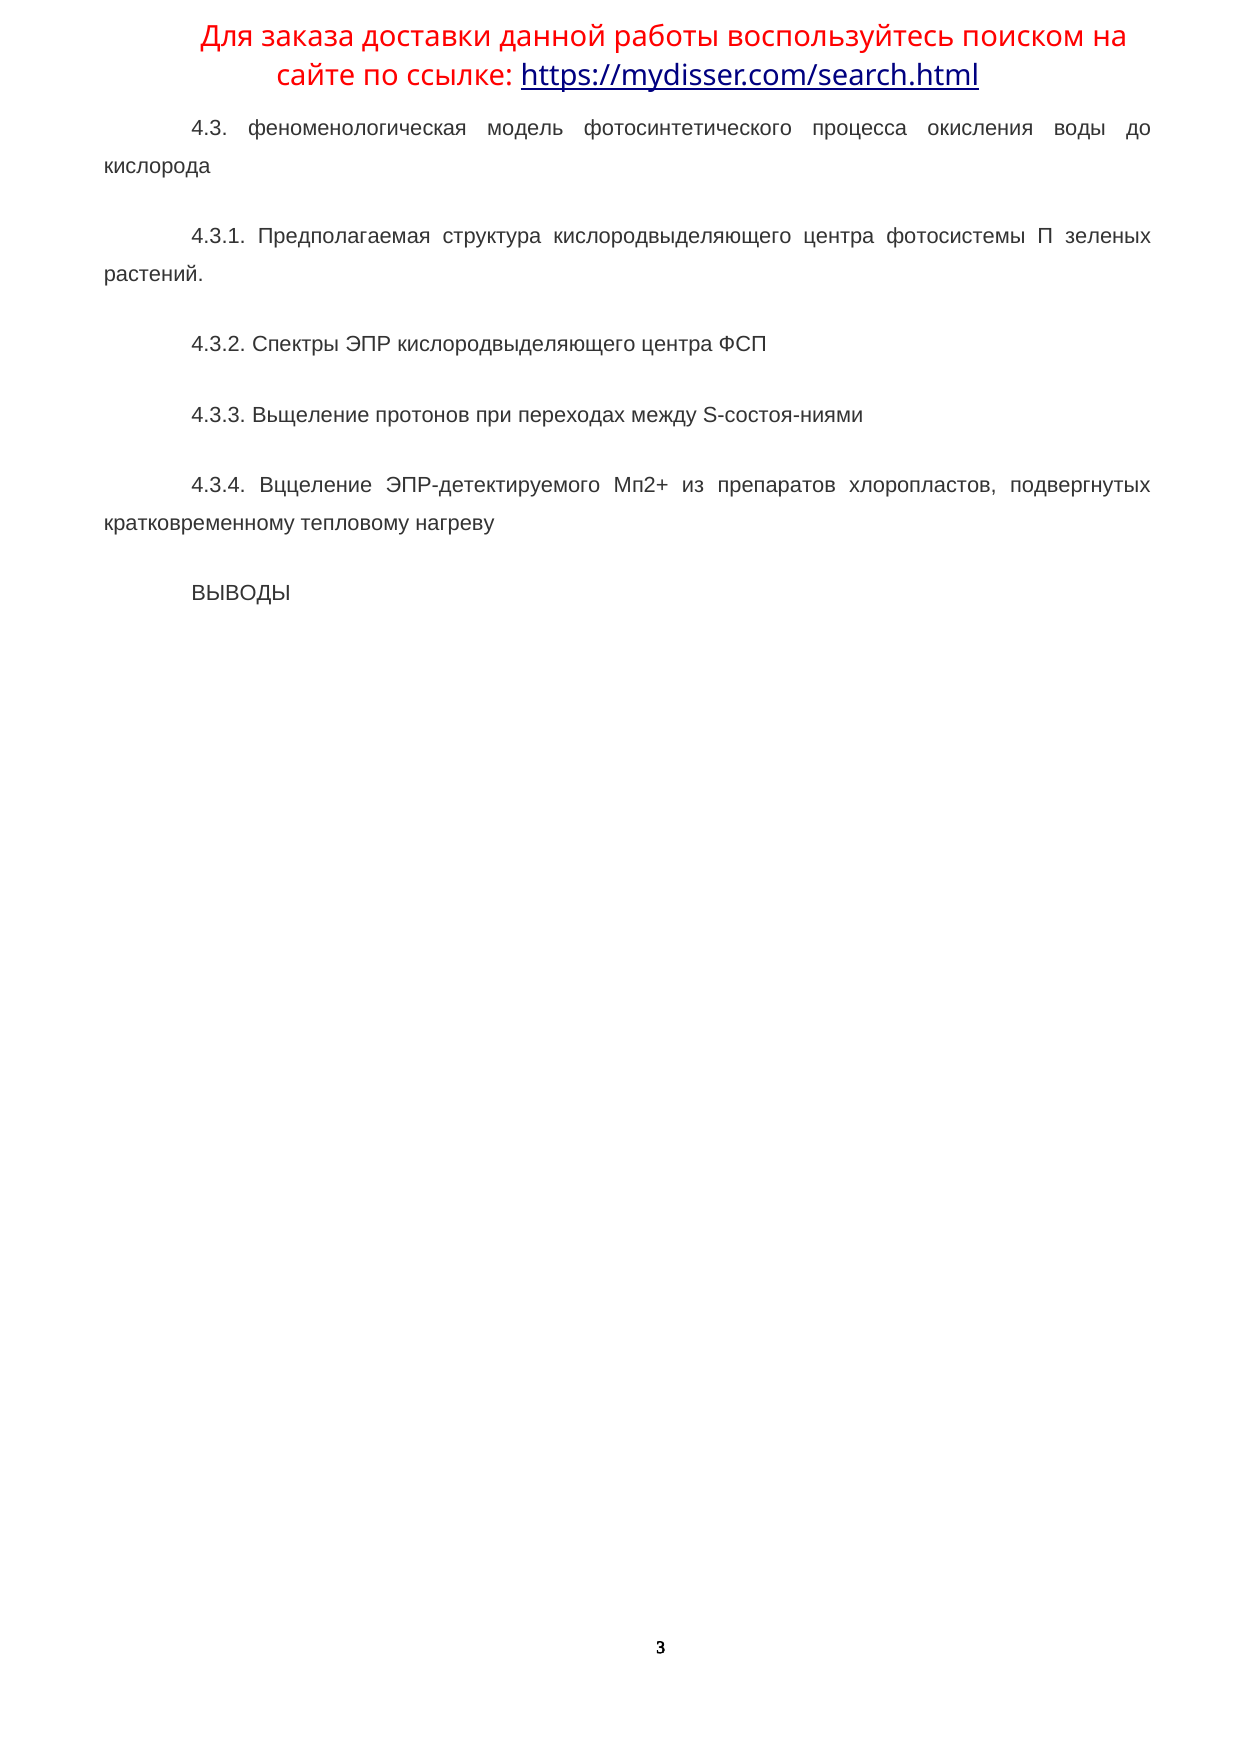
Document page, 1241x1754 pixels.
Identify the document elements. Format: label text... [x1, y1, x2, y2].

text 4.3.4. Вццеление ЭПР-детектируемого Мп2+ из препаратов хлоропластов, подвергнутых кратковременному тепловому нагреву [103, 472, 1152, 535]
text 4.3.2. Спектры ЭПР кислородвыделяющего центра ФСП [103, 331, 1152, 356]
text ВЫВОДЫ [103, 580, 1152, 605]
text 4.3.3. Вьщеление протонов при переходах между S-состоя-ниями [103, 402, 1152, 427]
text 4.3. феноменологическая модель фотосинтетического процесса окисления воды до кислорода [103, 115, 1152, 178]
text 4.3.1. Предполагаемая структура кислородвыделяющего центра фотосистемы П зеленых растений. [103, 223, 1152, 286]
